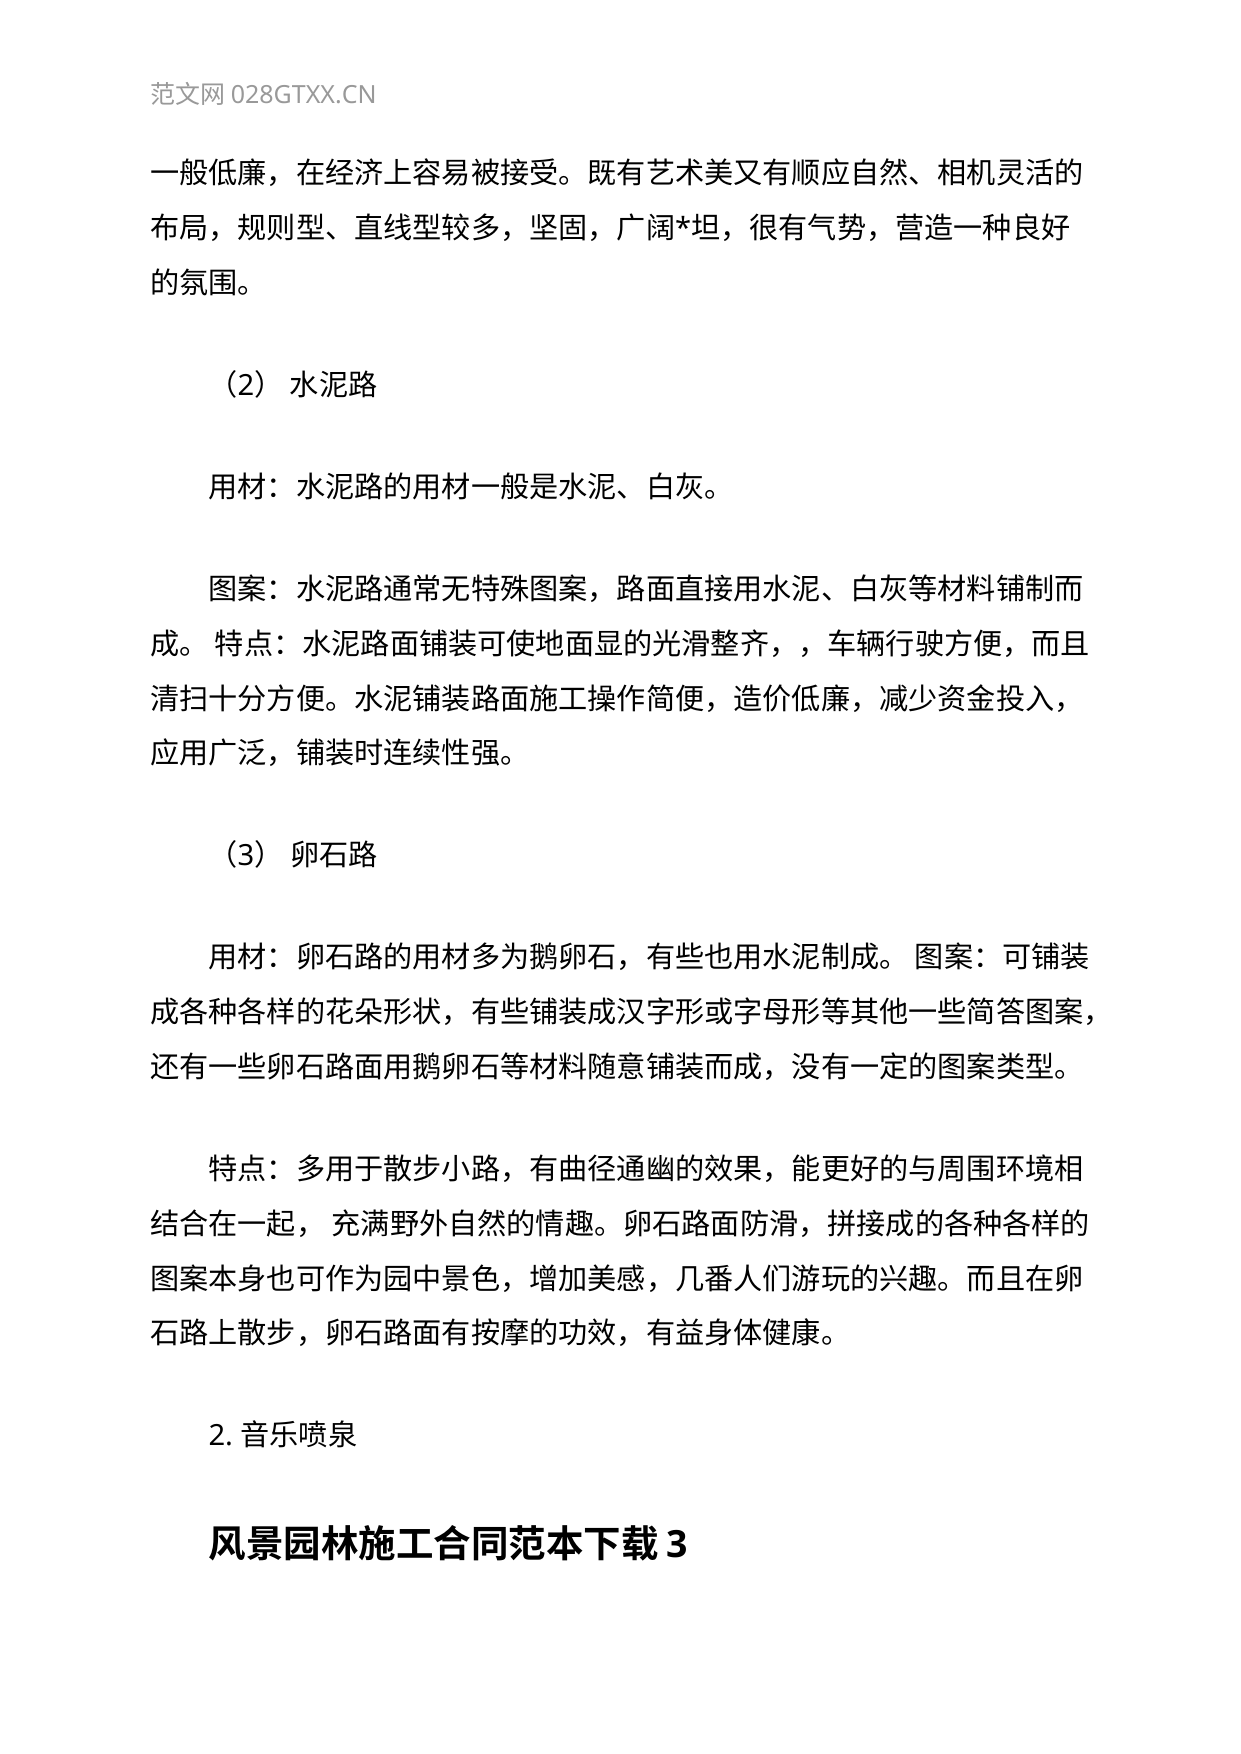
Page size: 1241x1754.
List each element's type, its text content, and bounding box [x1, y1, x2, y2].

text 用材：水泥路的用材一般是水泥、白灰。 [150, 464, 1090, 506]
text 图案：水泥路通常无特殊图案，路面直接用水泥、白灰等材料铺制而成。 特点：水泥路面铺装可使地面显的光滑整齐，，车辆行驶方便，而且清扫十分方便。水泥铺装路面施工操作简便，造价低廉，减少资金投入，应用广泛，铺装时连续性强。 [150, 565, 1090, 772]
text 特点：多用于散步小路，有曲径通幽的效果，能更好的与周围环境相结合在一起， 充满野外自然的情趣。卵石路面防滑，拼接成的各种各样的图案本身也可作为园中景色，增加美感，几番人们游玩的兴趣。而且在卵石路上散步，卵石路面有按摩的功效，有益身体健康。 [150, 1145, 1090, 1352]
text 2. 音乐喷泉 [150, 1412, 1090, 1454]
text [150, 150, 1090, 302]
text 风景园林施工合同范本下载3 [150, 1514, 1090, 1568]
text （2） 水泥路 [150, 362, 1090, 404]
text （3） 卵石路 [150, 832, 1090, 874]
text 用材：卵石路的用材多为鹅卵石，有些也用水泥制成。 图案：可铺装成各种各样的花朵形状，有些铺装成汉字形或字母形等其他一些简答图案，还有一些卵石路面用鹅卵石等材料随意铺装而成，没有一定的图案类型。 [150, 934, 1090, 1086]
